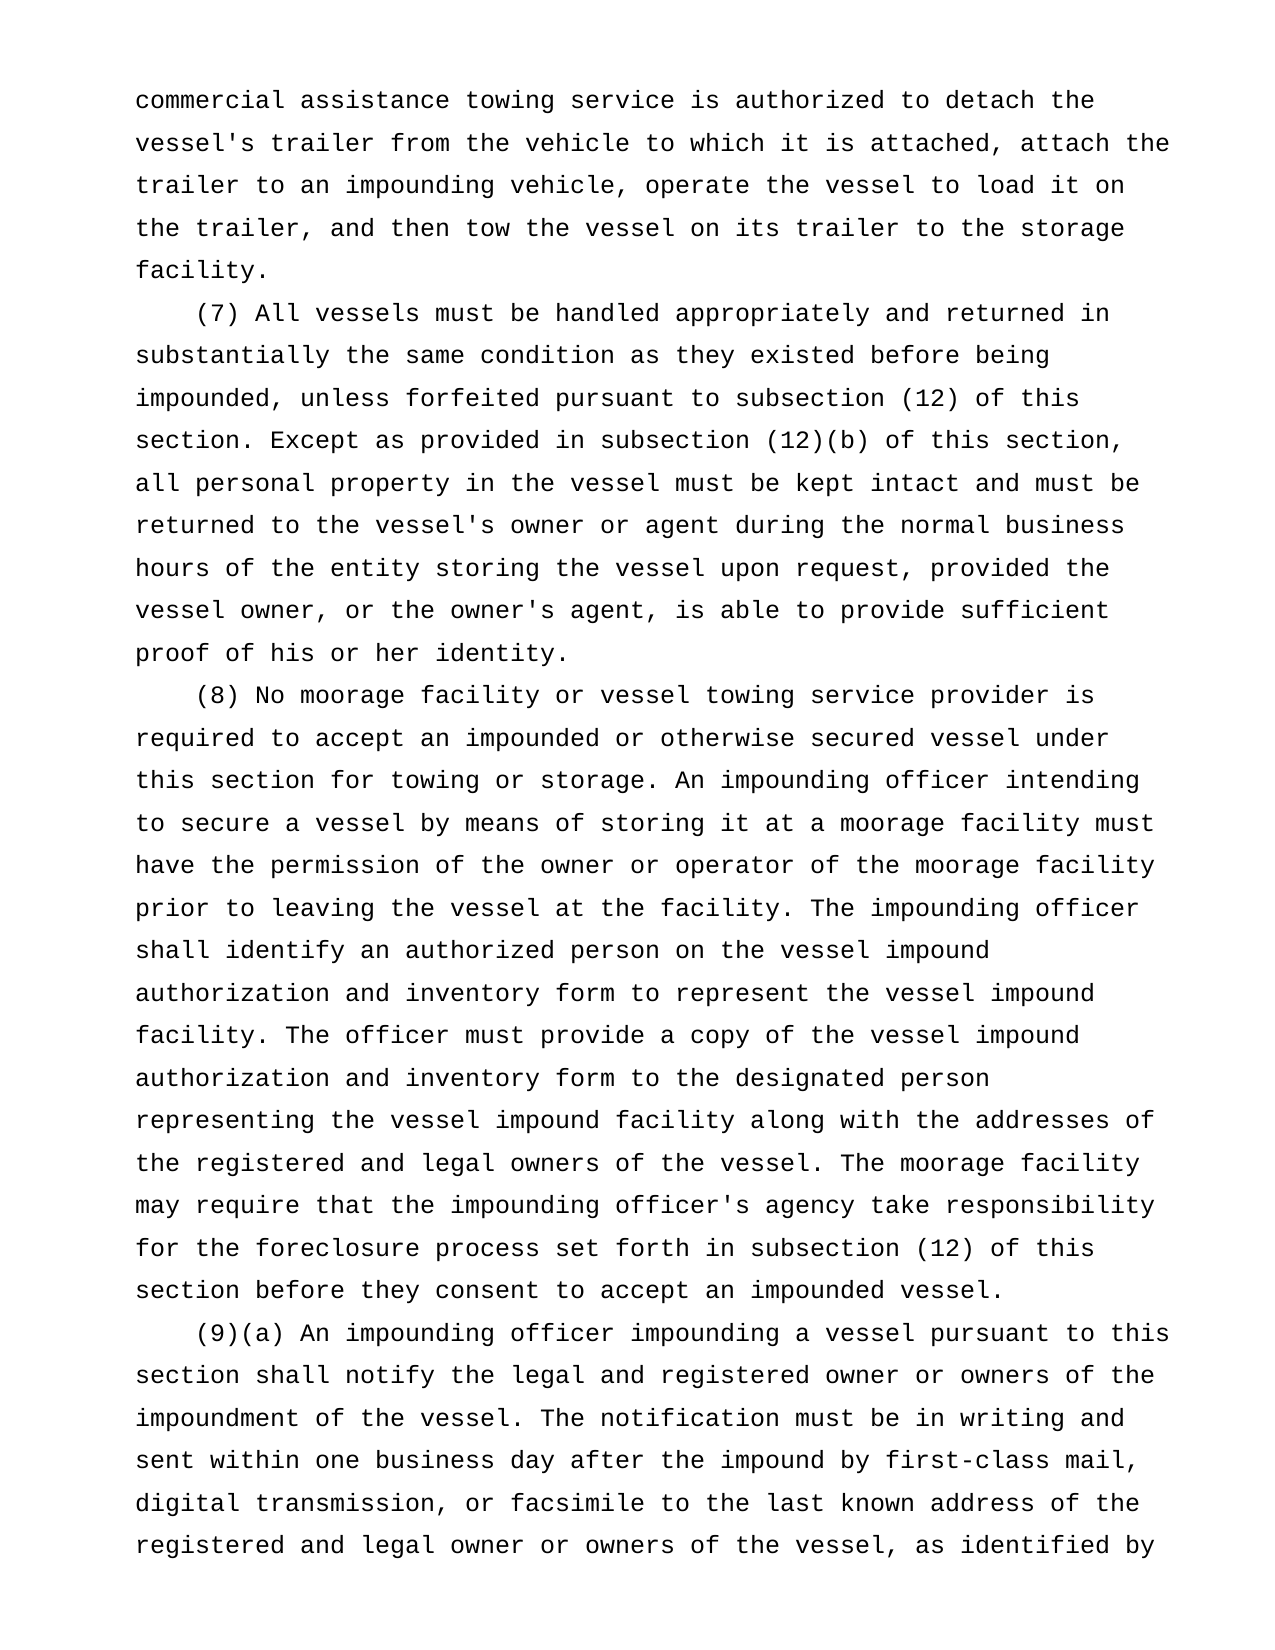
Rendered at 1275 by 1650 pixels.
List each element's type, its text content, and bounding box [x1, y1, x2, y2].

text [135, 75, 1170, 287]
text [135, 1307, 1170, 1562]
text (8) No moorage facility or vessel towing service provider is required to accept an impounded or otherwise secured vessel under this section for towing or storage. An impounding officer intending to secure a vessel by means of storing it at a moorage facility must have the permission of the owner or operator of the moorage facility prior to leaving the vessel at the facility. The impounding officer shall identify an authorized person on the vessel impound authorization and inventory form to represent the vessel impound facility. The officer must provide a copy of the vessel impound authorization and inventory form to the designated person representing the vessel impound facility along with the addresses of the registered and legal owners of the vessel. The moorage facility may require that the impounding officer's agency take responsibility for the foreclosure process set forth in subsection (12) of this section before they consent to accept an impounded vessel. [135, 670, 1170, 1307]
text (7) All vessels must be handled appropriately and returned in substantially the same condition as they existed before being impounded, unless forfeited pursuant to subsection (12) of this section. Except as provided in subsection (12)(b) of this section, all personal property in the vessel must be kept intact and must be returned to the vessel's owner or agent during the normal business hours of the entity storing the vessel upon request, provided the vessel owner, or the owner's agent, is able to provide sufficient proof of his or her identity. [135, 287, 1170, 670]
